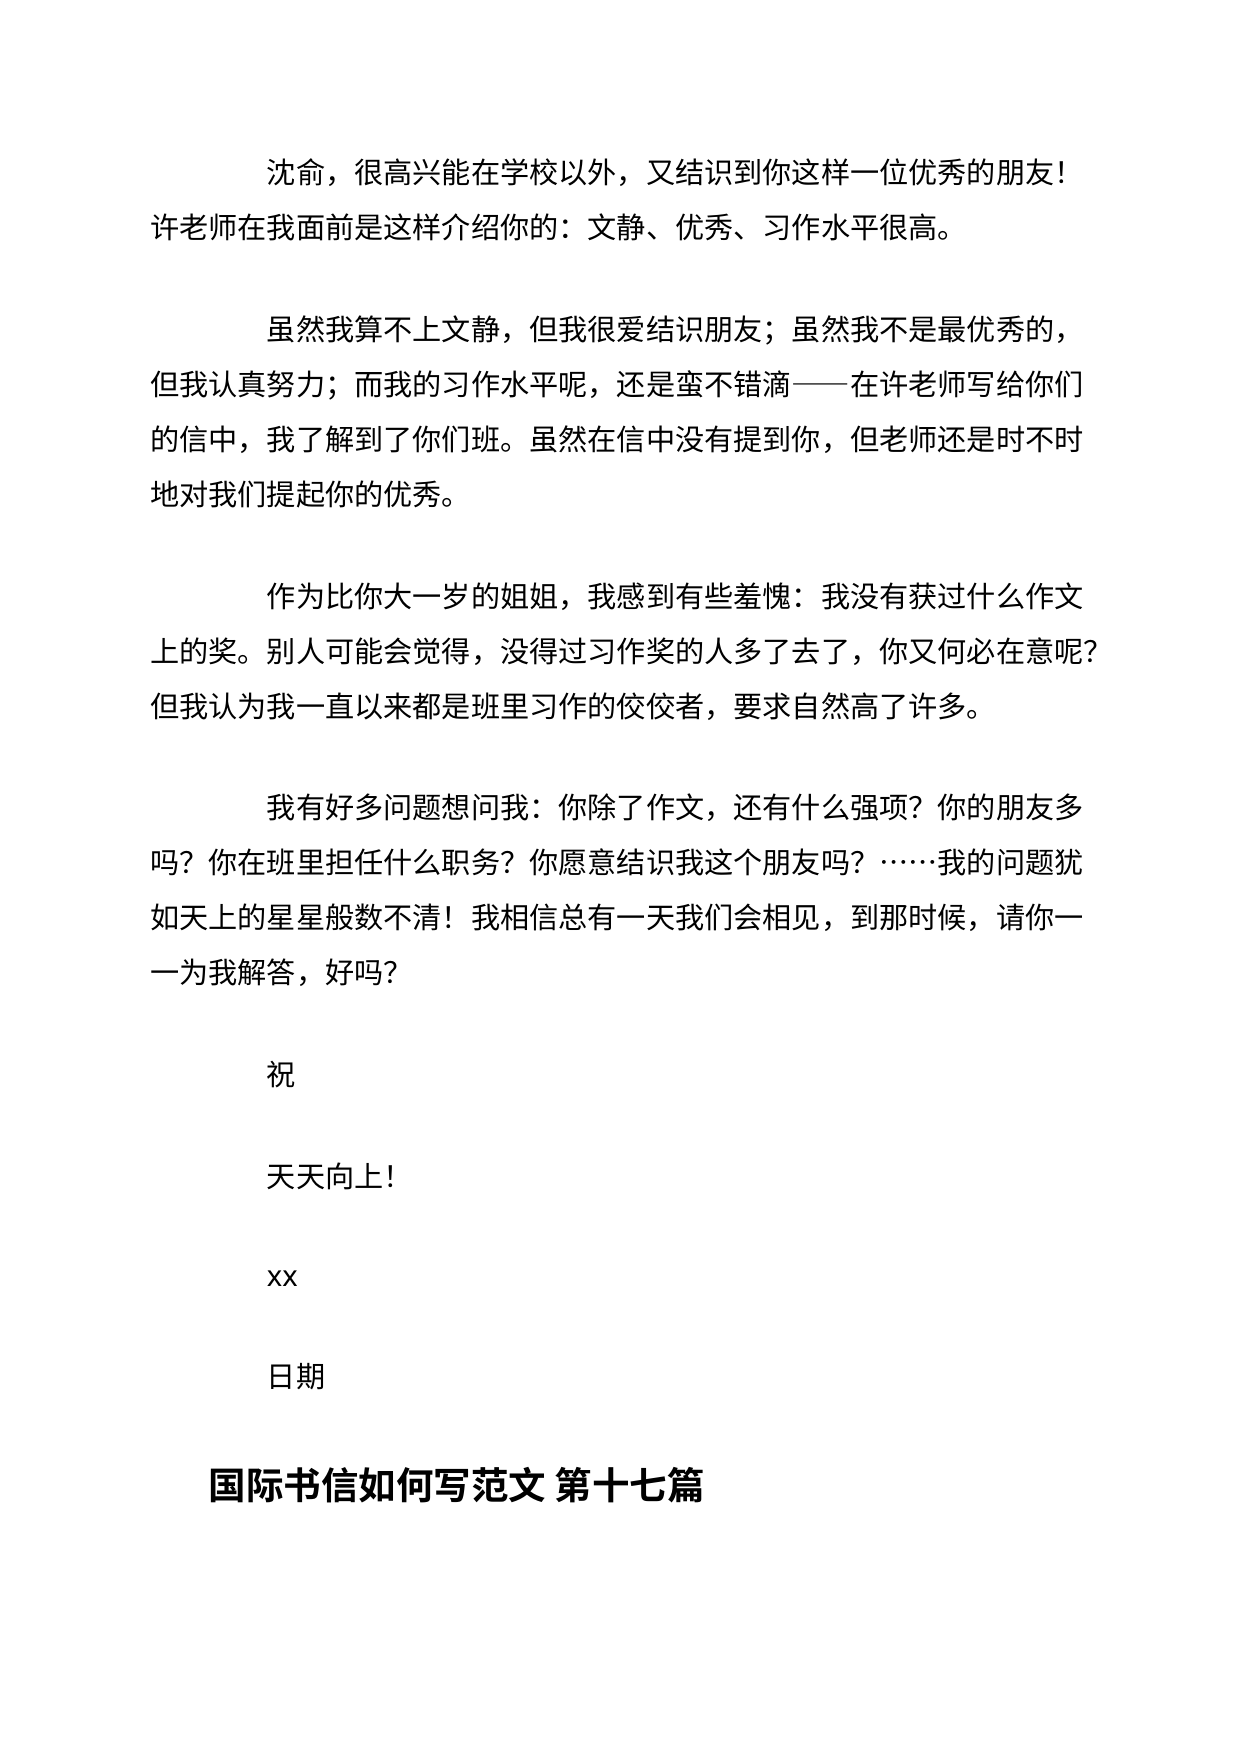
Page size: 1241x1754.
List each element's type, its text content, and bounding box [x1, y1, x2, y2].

text xx [150, 1256, 1090, 1295]
text 沈俞，很高兴能在学校以外，又结识到你这样一位优秀的朋友！许老师在我面前是这样介绍你的：文静、优秀、习作水平很高。 [150, 150, 1090, 247]
text 祝 [150, 1052, 1090, 1094]
text 国际书信如何写范文 第十七篇 [150, 1456, 1090, 1510]
text 作为比你大一岁的姐姐，我感到有些羞愧：我没有获过什么作文上的奖。别人可能会觉得，没得过习作奖的人多了去了，你又何必在意呢？但我认为我一直以来都是班里习作的佼佼者，要求自然高了许多。 [150, 573, 1090, 726]
text 天天向上！ [150, 1153, 1090, 1196]
text 我有好多问题想问我：你除了作文，还有什么强项？你的朋友多吗？你在班里担任什么职务？你愿意结识我这个朋友吗？……我的问题犹如天上的星星般数不清！我相信总有一天我们会相见，到那时候，请你一一为我解答，好吗？ [150, 785, 1090, 992]
text 日期 [150, 1354, 1090, 1396]
text 虽然我算不上文静，但我很爱结识朋友；虽然我不是最优秀的，但我认真努力；而我的习作水平呢，还是蛮不错滴——在许老师写给你们的信中，我了解到了你们班。虽然在信中没有提到你，但老师还是时不时地对我们提起你的优秀。 [150, 307, 1090, 514]
